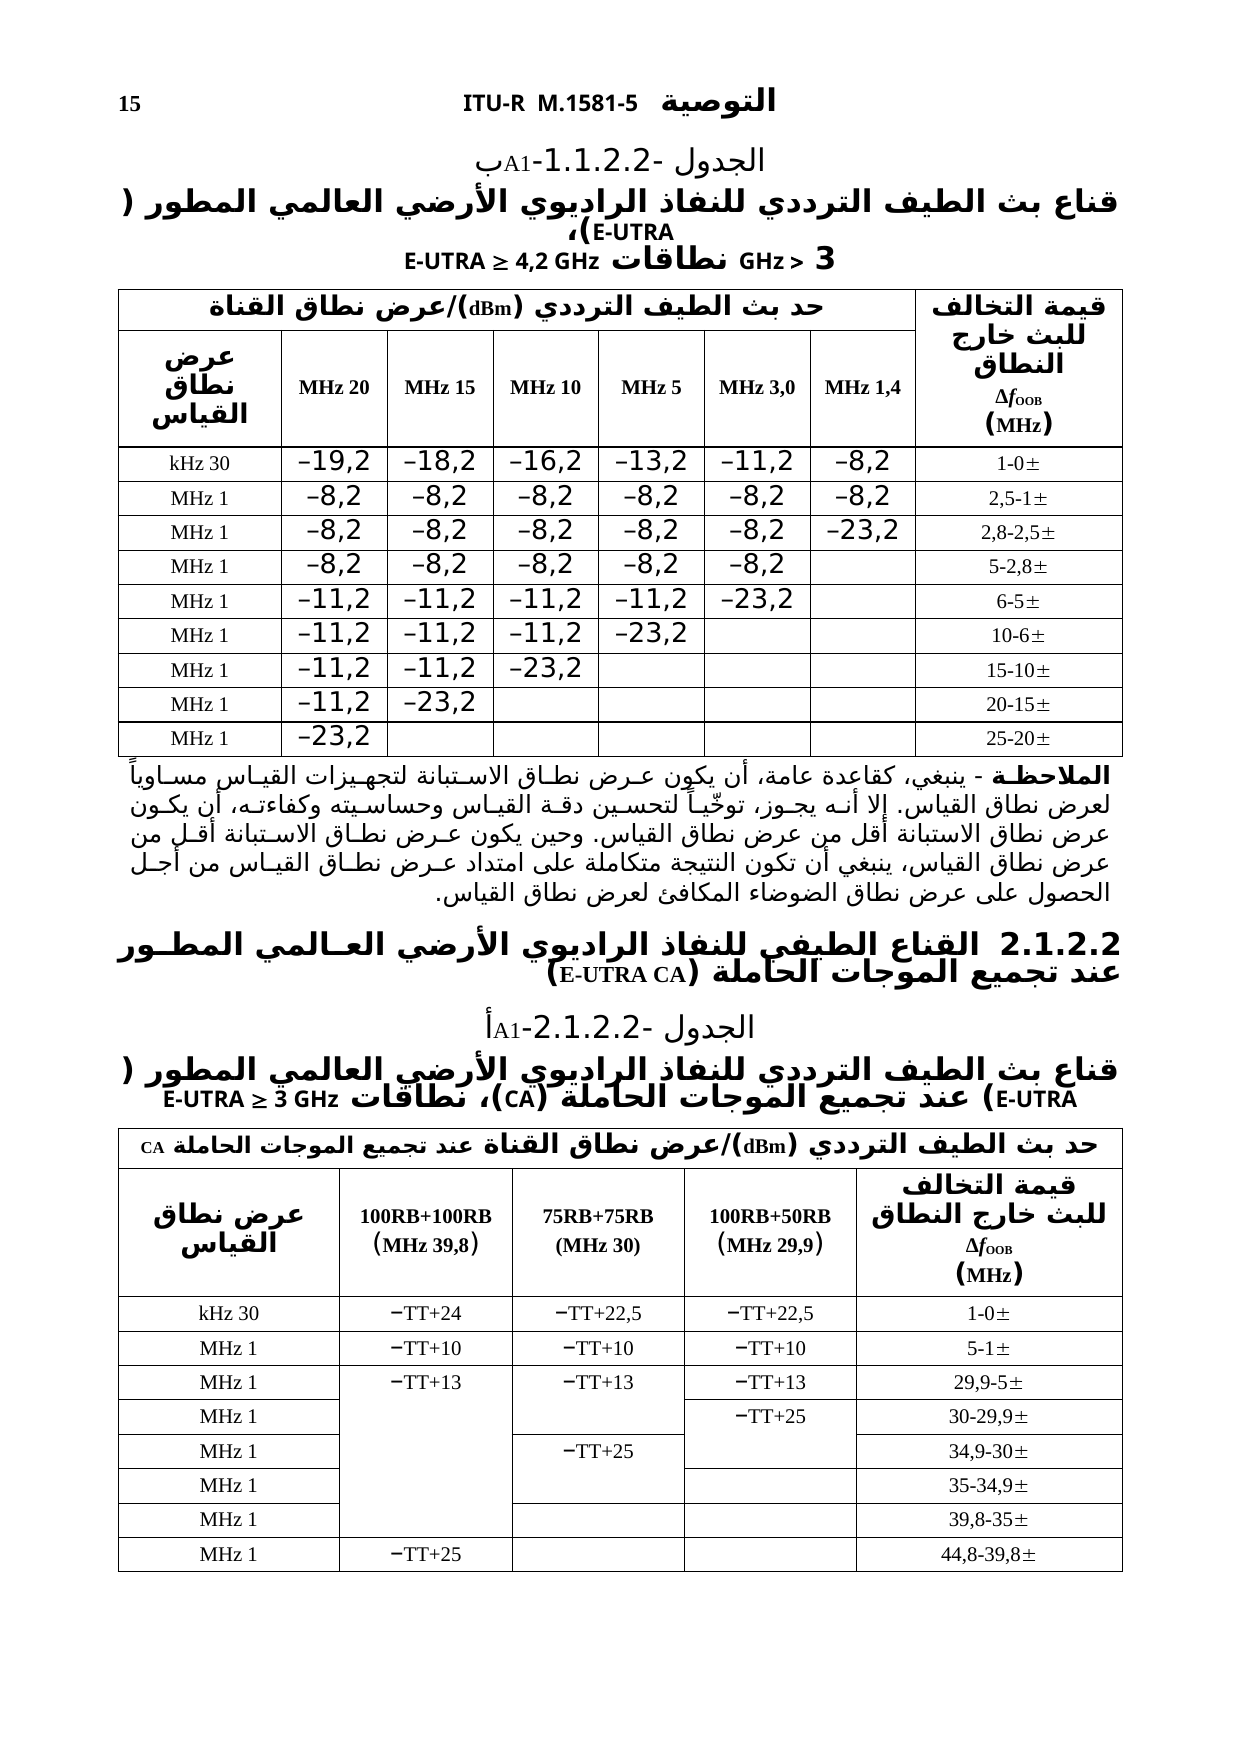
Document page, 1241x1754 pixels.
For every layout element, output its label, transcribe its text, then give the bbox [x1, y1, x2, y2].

table_cell 18,2– [388, 448, 493, 481]
table_cell 6-5 [916, 585, 1122, 618]
table_cell [705, 654, 810, 687]
table_cell kHz 30 [119, 1297, 339, 1331]
table_cell 100RB+50RB (MHz 29,9) [685, 1169, 856, 1296]
table_cell [811, 585, 915, 618]
table_cell TT+10– [513, 1332, 684, 1365]
table_header حد بث الطيف الترددي (dBm)/عرض نطاق القناة عند تجميع الموجات الحاملة CA [119, 1129, 1122, 1168]
table_cell MHz 20 [282, 331, 387, 446]
table_cell 16,2– [494, 448, 598, 481]
table_cell 2,8-2,5 [916, 516, 1122, 549]
table_cell [513, 1538, 684, 1571]
table_cell 5-1 [857, 1332, 1122, 1365]
table_cell [494, 723, 598, 756]
table_cell 8,2– [388, 516, 493, 549]
table_cell [599, 688, 704, 721]
table_cell 11,2– [388, 585, 493, 618]
table_cell MHz 1 [119, 688, 281, 721]
table_cell [811, 723, 915, 756]
table_cell 11,2– [388, 654, 493, 687]
table_cell [811, 688, 915, 721]
table_cell 8,2– [599, 551, 704, 584]
table_cell قيمة التخالف للبث خارج النطاق ΔfOOB (MHz) [857, 1169, 1122, 1296]
table_cell MHz 1,4 [811, 331, 915, 446]
table_cell 8,2– [388, 551, 493, 584]
table_cell 8,2– [599, 516, 704, 549]
text الجدول -2.1.2.2-A1أ [118, 1015, 1122, 1044]
table_cell MHz 15 [388, 331, 493, 446]
table_cell 1-0 [916, 448, 1122, 481]
table_cell MHz 3,0 [705, 331, 810, 446]
table_cell 8,2– [811, 448, 915, 481]
table_cell 8,2– [705, 551, 810, 584]
title قناع بث الطيف الترددي للنفاذ الراديوي الأرضي العالمي المطور (E-UTRA) عند تجميع الموجات الحاملة (CA)، نطاقات E-UTRA 3 GHz [118, 1057, 1122, 1115]
table_cell TT+25– [340, 1538, 512, 1571]
table_cell MHz 1 [119, 1366, 339, 1399]
table_header قيمة التخالف للبث خارج النطاق ΔfOOB (MHz) [916, 290, 1122, 446]
table_cell TT+22,5– [513, 1297, 684, 1331]
table_cell 75RB+75RB (MHz 30) [513, 1169, 684, 1296]
table_cell MHz 1 [119, 1400, 339, 1434]
table_cell 8,2– [282, 551, 387, 584]
table_cell MHz 1 [119, 1538, 339, 1571]
table_cell 11,2– [282, 654, 387, 687]
title قناع بث الطيف الترددي للنفاذ الراديوي الأرضي العالمي المطور (E-UTRA)، 3 GHz نطاقات E-UTRA 4,2 GHz [118, 189, 1122, 277]
table_cell 11,2– [282, 619, 387, 653]
table_cell 11,2– [388, 619, 493, 653]
table_cell MHz 1 [119, 1435, 339, 1468]
table_cell MHz 5 [599, 331, 704, 446]
table_cell [599, 723, 704, 756]
table_cell MHz 1 [119, 654, 281, 687]
table_cell 8,2– [599, 482, 704, 515]
table_cell MHz 1 [119, 551, 281, 584]
table_cell 29,9-5 [857, 1366, 1122, 1399]
table_cell TT+13– [513, 1366, 684, 1434]
table_cell 8,2– [282, 516, 387, 549]
table_cell [811, 619, 915, 653]
table_cell [811, 551, 915, 584]
table_cell TT+10– [340, 1332, 512, 1365]
table_cell [599, 654, 704, 687]
table_cell 23,2– [282, 723, 387, 756]
table_cell kHz 30 [119, 448, 281, 481]
table_header حد بث الطيف الترددي (dBm)/عرض نطاق القناة [119, 290, 915, 330]
table_cell 11,2– [599, 585, 704, 618]
table_cell 2,5-1 [916, 482, 1122, 515]
table_cell [705, 619, 810, 653]
table_cell 11,2– [282, 585, 387, 618]
table_cell 8,2– [388, 482, 493, 515]
table_cell 23,2– [705, 585, 810, 618]
table_cell 1-0 [857, 1297, 1122, 1331]
table_cell MHz 1 [119, 723, 281, 756]
table_cell 11,2– [494, 585, 598, 618]
table_cell [388, 723, 493, 756]
table_cell TT+13– [340, 1366, 512, 1537]
table_cell MHz 1 [119, 1504, 339, 1537]
subtitle 2.1.2.2 القناع الطيفي للنفاذ الراديوي الأرضي العالمي المطور عند تجميع الموجات الحاملة (E-UTRA CA) [118, 932, 1122, 990]
table_cell TT+13– [685, 1366, 856, 1399]
table_cell 8,2– [494, 551, 598, 584]
table_cell MHz 1 [119, 619, 281, 653]
table_cell [685, 1538, 856, 1571]
table_cell MHz 1 [119, 1332, 339, 1365]
table_cell TT+10– [685, 1332, 856, 1365]
table_cell TT+22,5– [685, 1297, 856, 1331]
table_cell 8,2– [811, 482, 915, 515]
table_cell [685, 1469, 856, 1502]
table_cell 11,2– [705, 448, 810, 481]
table_cell 23,2– [388, 688, 493, 721]
table_cell TT+25– [513, 1435, 684, 1502]
table_cell 11,2– [494, 619, 598, 653]
table_cell [685, 1504, 856, 1537]
table_cell [705, 688, 810, 721]
table_cell 5-2,8 [916, 551, 1122, 584]
table_cell 34,9-30 [857, 1435, 1122, 1468]
table_cell 8,2– [705, 482, 810, 515]
table_cell عرض نطاق القياس [119, 1169, 339, 1296]
table_cell MHz 1 [119, 482, 281, 515]
table_cell 100RB+100RB (MHz 39,8) [340, 1169, 512, 1296]
table_cell MHz 1 [119, 516, 281, 549]
table_cell 44,8-39,8 [857, 1538, 1122, 1571]
table_cell 10-6 [916, 619, 1122, 653]
table_cell 15-10 [916, 654, 1122, 687]
text الجدول -1.1.2.2-A1ب [118, 148, 1122, 177]
table_cell TT+25– [685, 1400, 856, 1468]
table_cell 39,8-35 [857, 1504, 1122, 1537]
table_cell 35-34,9 [857, 1469, 1122, 1502]
table_cell MHz 10 [494, 331, 598, 446]
table_cell 19,2– [282, 448, 387, 481]
table_cell 23,2– [494, 654, 598, 687]
table_cell 8,2– [494, 516, 598, 549]
table_cell [811, 654, 915, 687]
table_cell MHz 1 [119, 1469, 339, 1502]
table_cell 30-29,9 [857, 1400, 1122, 1434]
table_cell 8,2– [705, 516, 810, 549]
table_cell [705, 723, 810, 756]
table_cell [494, 688, 598, 721]
table_cell عرض نطاق القياس [119, 331, 281, 446]
table_cell 11,2– [282, 688, 387, 721]
table_cell 13,2– [599, 448, 704, 481]
table_cell 20-15 [916, 688, 1122, 721]
table_cell 8,2– [494, 482, 598, 515]
table_cell 25-20 [916, 723, 1122, 756]
table_cell [513, 1504, 684, 1537]
table_cell 23,2– [811, 516, 915, 549]
table_cell 8,2– [282, 482, 387, 515]
table_cell MHz 1 [119, 585, 281, 618]
table_cell TT+24– [340, 1297, 512, 1331]
table_cell 23,2– [599, 619, 704, 653]
table_cell الملاحظـة - ينبغي، كقاعدة عامة، أن يكون عرض نطاق الاستبانة لتجهيزات القياس مساوياً لعرض نطاق القياس. إلا أنه يجوز، توخّياً لتحسين دقة القياس وحساسيته وكفاءته، أن يكون عرض نطاق الاستبانة أقل من عرض نطاق القياس. وحين يكون عرض نطاق الاستبانة أقل من عرض نطاق القياس، ينبغي أن تكون النتيجة متكاملة على امتداد عرض نطاق القياس من أجل الحصول على عرض نطاق الضوضاء المكافئ لعرض نطاق القياس. [118, 757, 1122, 915]
